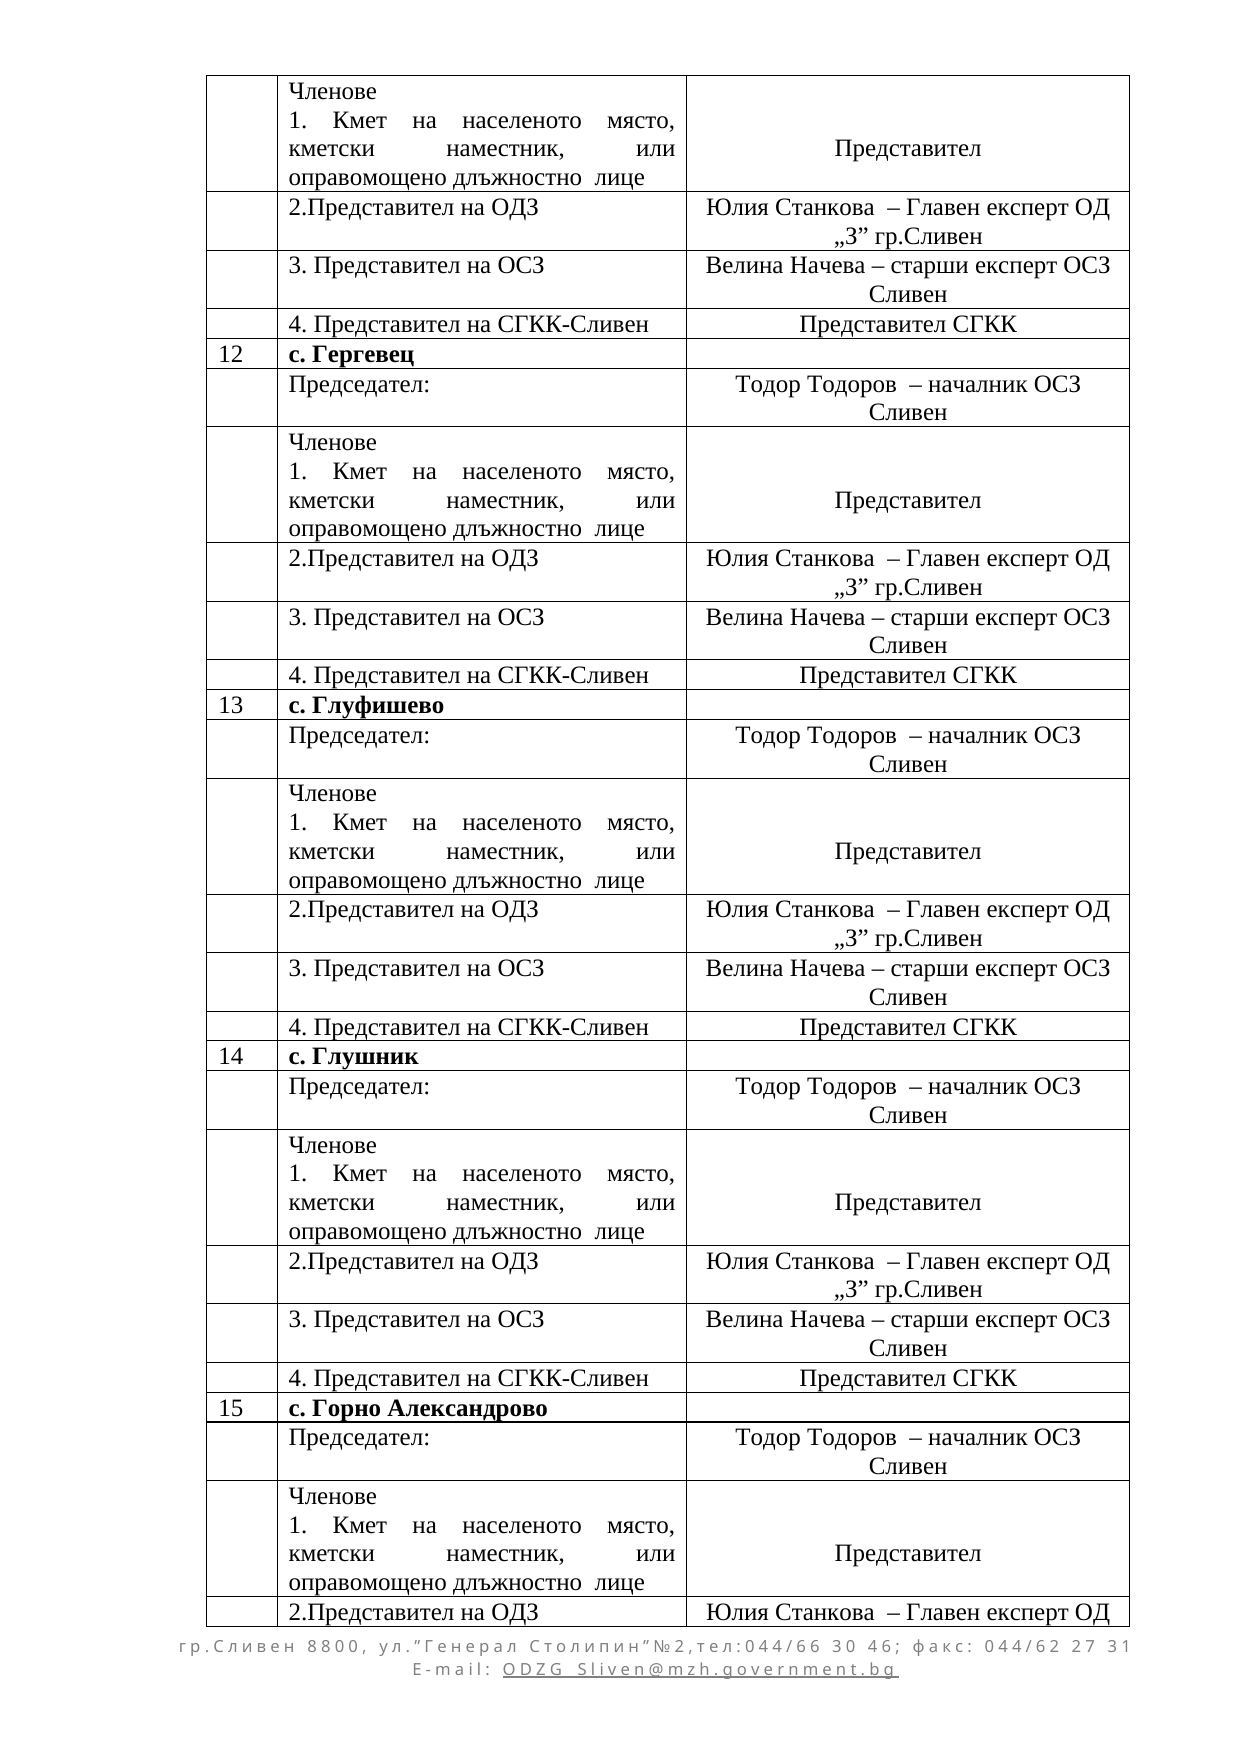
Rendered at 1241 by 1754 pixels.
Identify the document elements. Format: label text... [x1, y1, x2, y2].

table_cell 15 [207, 1393, 277, 1421]
table_cell [207, 1304, 277, 1362]
table_cell Велина Начева – старши експерт ОСЗ Сливен [687, 1304, 1129, 1362]
table_cell [207, 895, 277, 952]
table_cell Членове 1. Кмет на населеното място, кметски наместник, или оправомощено длъжностно лице [278, 76, 686, 191]
table_cell Тодор Тодоров – началник ОСЗ Сливен [687, 720, 1129, 777]
table_cell [207, 720, 277, 777]
table_cell 3. Представител на ОСЗ [278, 602, 686, 659]
table_cell 4. Представител на СГКК-Сливен [278, 660, 686, 689]
table_cell [207, 602, 277, 659]
table_cell Председател: [278, 369, 686, 426]
table_cell Тодор Тодоров – началник ОСЗ Сливен [687, 1071, 1129, 1129]
table_cell [207, 251, 277, 308]
table_cell 2.Представител на ОДЗ [278, 1246, 686, 1303]
table_cell [207, 543, 277, 601]
table_cell Велина Начева – старши експерт ОСЗ Сливен [687, 953, 1129, 1011]
table_cell [207, 1423, 277, 1480]
table_cell [207, 660, 277, 689]
table_cell [207, 309, 277, 338]
table_cell Юлия Станкова – Главен експерт ОД „З” гр.Сливен [687, 192, 1129, 249]
table_cell [207, 1481, 277, 1596]
table_cell Представител [687, 76, 1129, 191]
table_cell 4. Представител на СГКК-Сливен [278, 1363, 686, 1392]
table_cell [207, 192, 277, 249]
table_cell Представител [687, 1130, 1129, 1245]
table_cell Представител [687, 779, 1129, 893]
table_cell [687, 690, 1129, 719]
table_cell [207, 369, 277, 426]
table_cell 2.Представител на ОДЗ [278, 192, 686, 249]
table_cell [207, 1246, 277, 1303]
table_cell 13 [207, 690, 277, 719]
table_cell Представител СГКК [687, 660, 1129, 689]
table_cell Тодор Тодоров – началник ОСЗ Сливен [687, 1423, 1129, 1480]
table_cell Членове 1. Кмет на населеното място, кметски наместник, или оправомощено длъжностно лице [278, 427, 686, 542]
table_cell Юлия Станкова – Главен експерт ОД „З” гр.Сливен [687, 543, 1129, 601]
table_cell 3. Представител на ОСЗ [278, 251, 686, 308]
table_cell [207, 1071, 277, 1129]
table_cell 4. Представител на СГКК-Сливен [278, 1012, 686, 1040]
table_cell Представител СГКК [687, 1363, 1129, 1392]
table_cell 14 [207, 1041, 277, 1070]
table_cell Представител [687, 427, 1129, 542]
table_cell [207, 1130, 277, 1245]
table_cell Членове 1. Кмет на населеното място, кметски наместник, или оправомощено длъжностно лице [278, 1130, 686, 1245]
table_cell [207, 1363, 277, 1392]
table_cell Велина Начева – старши експерт ОСЗ Сливен [687, 602, 1129, 659]
table_cell с. Горно Александрово [278, 1393, 686, 1421]
table_cell с. Глушник [278, 1041, 686, 1070]
table_cell [687, 1041, 1129, 1070]
table_cell [207, 1012, 277, 1040]
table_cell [278, 1597, 686, 1626]
table_cell Юлия Станкова – Главен експерт ОД „З” гр.Сливен [687, 1246, 1129, 1303]
table_cell [687, 1393, 1129, 1421]
table_cell 3. Представител на ОСЗ [278, 953, 686, 1011]
table_cell Тодор Тодоров – началник ОСЗ Сливен [687, 369, 1129, 426]
table_cell Юлия Станкова – Главен експерт ОД „З” гр.Сливен [687, 895, 1129, 952]
table_cell Представител СГКК [687, 1012, 1129, 1040]
table_cell 4. Представител на СГКК-Сливен [278, 309, 686, 338]
table_cell Председател: [278, 720, 686, 777]
table_cell Представител [687, 1481, 1129, 1596]
table_cell [687, 339, 1129, 368]
table_cell Членове 1. Кмет на населеното място, кметски наместник, или оправомощено длъжностно лице [278, 1481, 686, 1596]
table_cell 2.Представител на ОДЗ [278, 543, 686, 601]
table_cell 3. Представител на ОСЗ [278, 1304, 686, 1362]
table_cell с. Глуфишево [278, 690, 686, 719]
table_cell [207, 76, 277, 191]
table_cell с. Гергевец [278, 339, 686, 368]
table_cell [207, 1597, 277, 1626]
table_cell Членове 1. Кмет на населеното място, кметски наместник, или оправомощено длъжностно лице [278, 779, 686, 893]
table_cell Представител СГКК [687, 309, 1129, 338]
table_cell [207, 427, 277, 542]
table_cell [207, 779, 277, 893]
table_cell 2.Представител на ОДЗ [278, 895, 686, 952]
table_cell Велина Начева – старши експерт ОСЗ Сливен [687, 251, 1129, 308]
table_cell 12 [207, 339, 277, 368]
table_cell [687, 1597, 1129, 1626]
table_cell [207, 953, 277, 1011]
table_cell Председател: [278, 1071, 686, 1129]
table_cell Председател: [278, 1423, 686, 1480]
